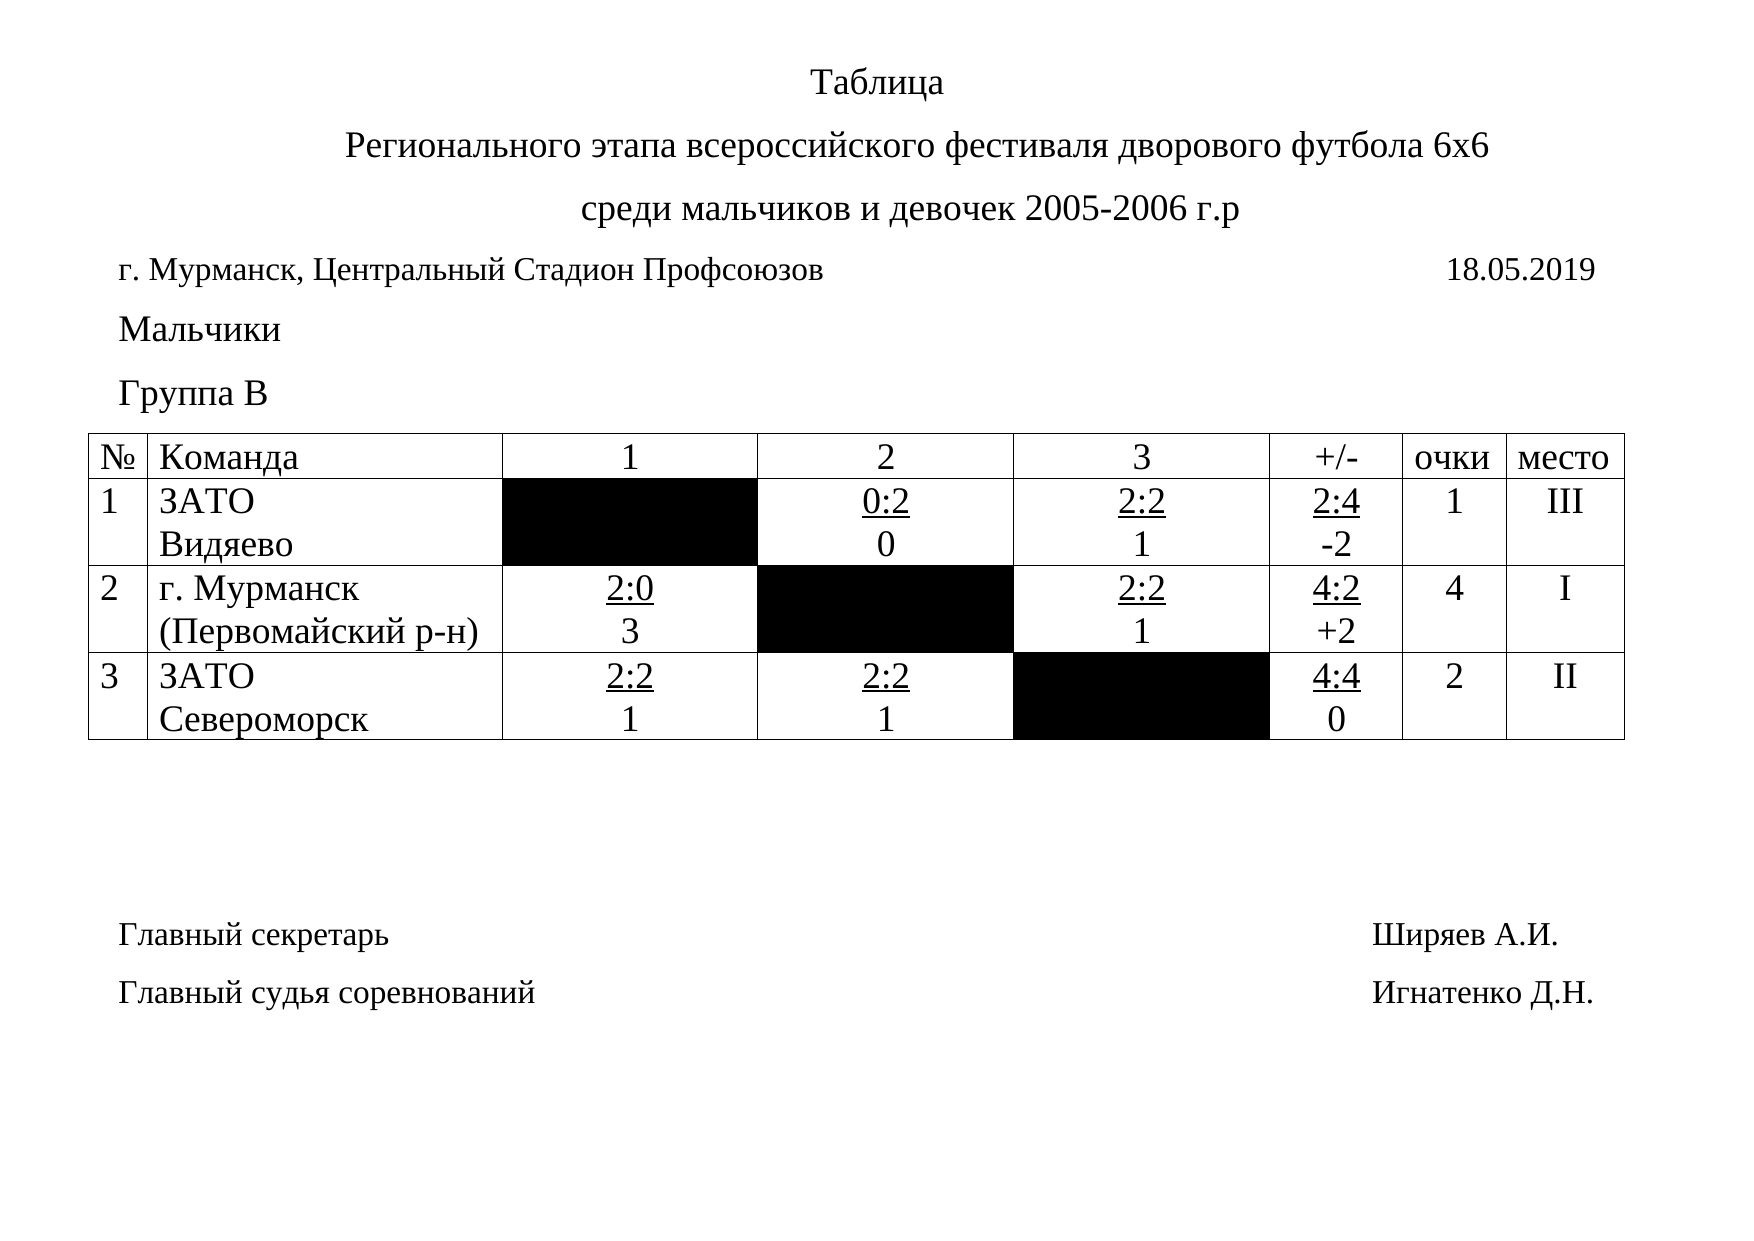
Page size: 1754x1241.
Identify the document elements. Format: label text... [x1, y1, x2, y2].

text среди мальчиков и девочек 2005-2006 г.р [118, 186, 1636, 229]
table_cell 1 [1403, 479, 1506, 565]
table_header 1 [503, 434, 757, 477]
table_cell [503, 479, 757, 565]
table_header +/- [1270, 434, 1402, 477]
table_cell 2:2 1 [1014, 566, 1269, 652]
text Мальчики [118, 307, 1636, 350]
table_cell ЗАТО Видяево [148, 479, 502, 565]
table_cell [1014, 653, 1269, 739]
table_cell [758, 566, 1013, 652]
table_cell 4:2 +2 [1270, 566, 1402, 652]
table_cell 2:2 1 [1014, 479, 1269, 565]
table_cell II [1507, 653, 1624, 739]
text Группа В [118, 370, 1636, 413]
table_cell 1 [89, 479, 147, 565]
table_cell 2:0 3 [503, 566, 757, 652]
text Регионального этапа всероссийского фестиваля дворового футбола 6х6 [118, 122, 1636, 165]
table_cell ЗАТО Североморск [148, 653, 502, 739]
table_cell 2:2 1 [503, 653, 757, 739]
text Главный судья соревнований Игнатенко Д.Н. [118, 972, 1636, 1011]
table_cell III [1507, 479, 1624, 565]
table_cell 2:2 1 [758, 653, 1013, 739]
table_header очки [1403, 434, 1506, 477]
table_cell г. Мурманск (Первомайский р-н) [148, 566, 502, 652]
table_cell 2:4 -2 [1270, 479, 1402, 565]
table_cell 4 [1403, 566, 1506, 652]
table_cell 0:2 0 [758, 479, 1013, 565]
table_cell 4:4 0 [1270, 653, 1402, 739]
table_header Команда [148, 434, 502, 477]
text Главный секретарь Ширяев А.И. [118, 914, 1636, 953]
table_cell 3 [89, 653, 147, 739]
table_header место [1507, 434, 1624, 477]
table_header 2 [758, 434, 1013, 477]
table_header № [89, 434, 147, 477]
text г. Мурманск, Центральный Стадион Профсоюзов 18.05.2019 [118, 249, 1636, 287]
text Таблица [118, 59, 1636, 102]
table_cell 2 [89, 566, 147, 652]
table_cell I [1507, 566, 1624, 652]
table_header 3 [1014, 434, 1269, 477]
table_cell 2 [1403, 653, 1506, 739]
